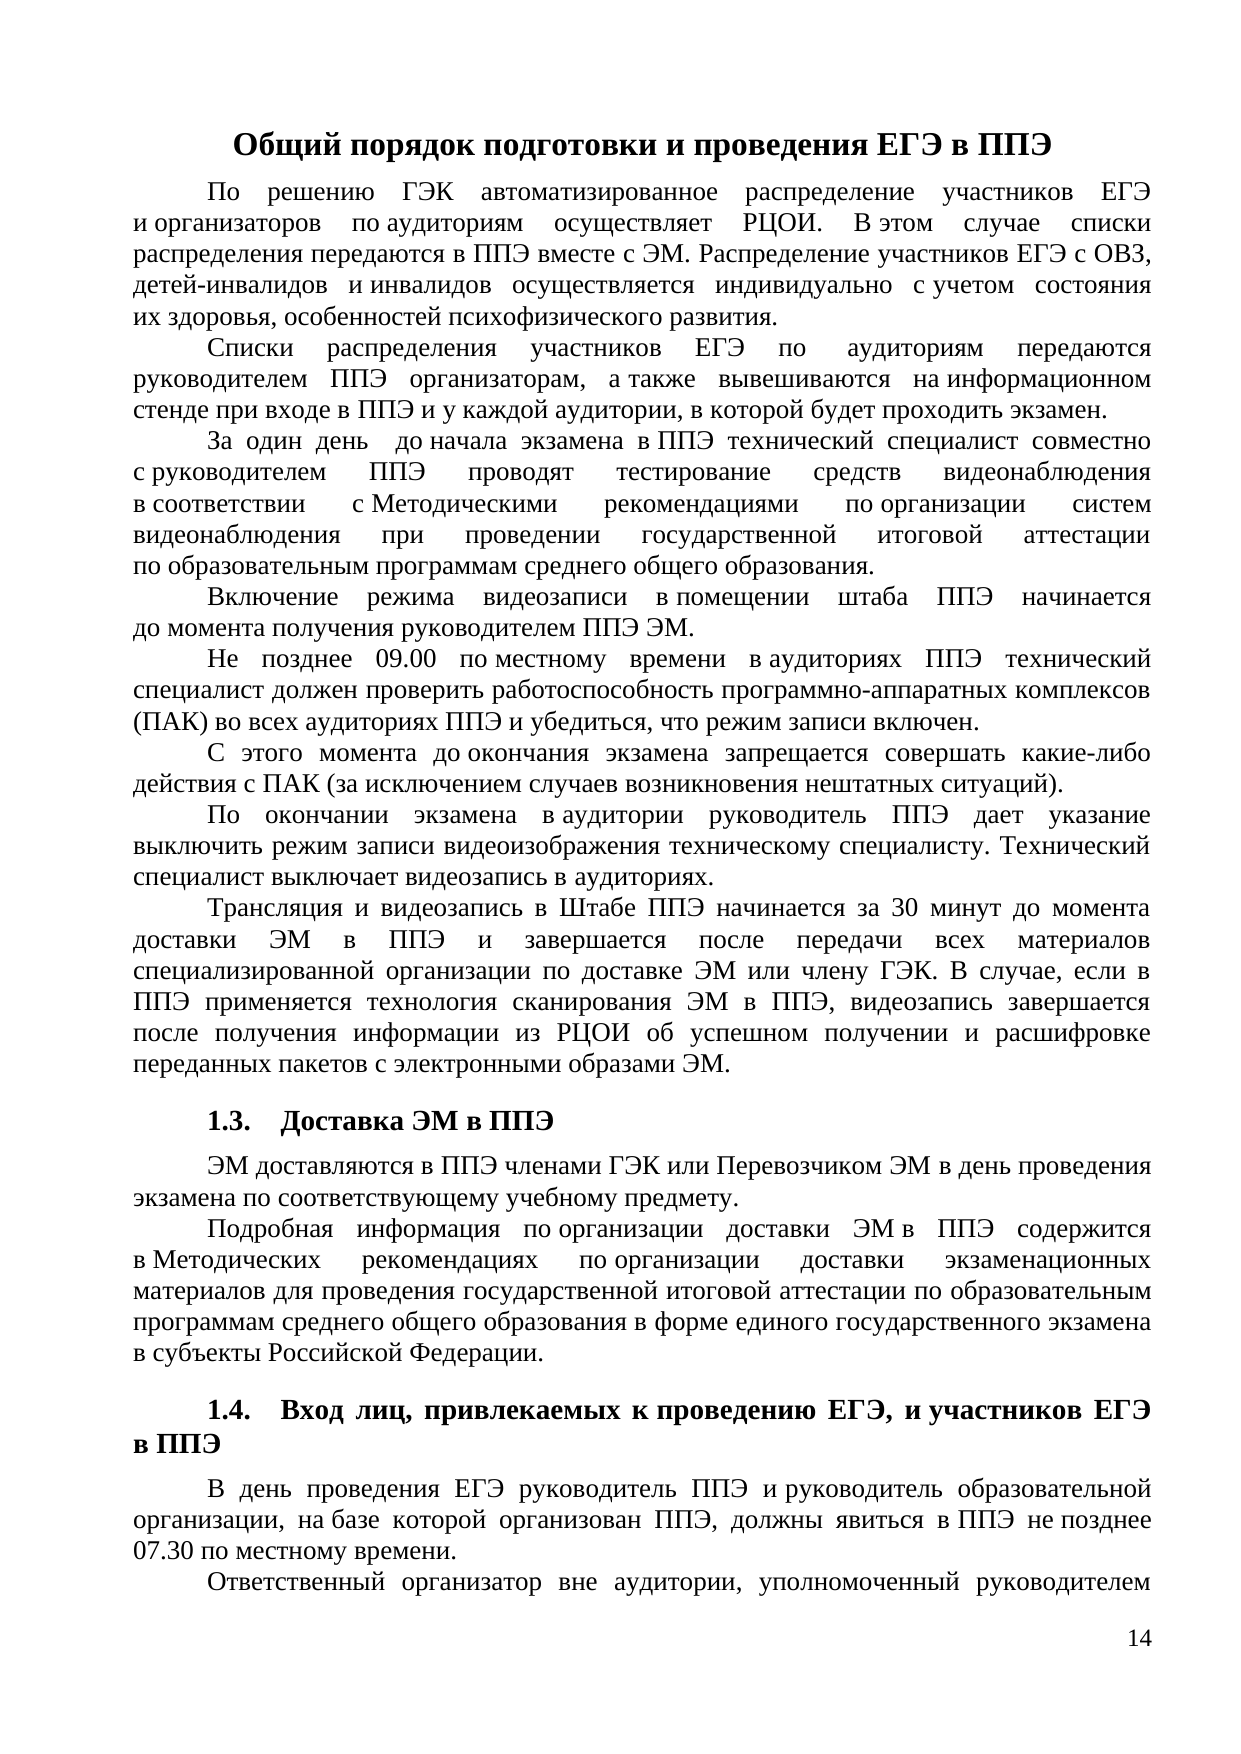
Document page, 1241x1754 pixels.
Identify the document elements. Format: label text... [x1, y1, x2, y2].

text Списки распределения участников ЕГЭ по аудиториям передаются руководителем ППЭ организаторам, а также вывешиваются на информационном стенде при входе в ППЭ и у каждой аудитории, в которой будет проходить экзамен. [133, 331, 1152, 424]
text Трансляция и видеозапись в Штабе ППЭ начинается за 30 минут до момента доставки ЭМ в ППЭ и завершается после передачи всех материалов специализированной организации по доставке ЭМ или члену ГЭК. В случае, если в ППЭ применяется технология сканирования ЭМ в ППЭ, видеозапись завершается после получения информации из РЦОИ об успешном получении и расшифровке переданных пакетов с электронными образами ЭМ. [133, 892, 1152, 1078]
subtitle Вход лиц, привлекаемых к проведению ЕГЭ, и участников ЕГЭ в ППЭ [133, 1392, 1152, 1459]
text С этого момента до окончания экзамена запрещается совершать какие-либо действия с ПАК (за исключением случаев возникновения нештатных ситуаций). [133, 736, 1152, 798]
text По окончании экзамена в аудитории руководитель ППЭ дает указание выключить режим записи видеоизображения техническому специалисту. Технический специалист выключает видеозапись в аудиториях. [133, 798, 1152, 892]
subtitle Доставка ЭМ в ППЭ [133, 1103, 1152, 1137]
text Включение режима видеозаписи в помещении штаба ППЭ начинается до момента получения руководителем ППЭ ЭМ. [133, 580, 1152, 642]
text По решению ГЭК автоматизированное распределение участников ЕГЭ и организаторов по аудиториям осуществляет РЦОИ. В этом случае списки распределения передаются в ППЭ вместе с ЭМ. Распределение участников ЕГЭ с ОВЗ, детей-инвалидов и инвалидов осуществляется индивидуально с учетом состояния их здоровья, особенностей психофизического развития. [133, 175, 1152, 331]
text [133, 1566, 1152, 1597]
text Не позднее 09.00 по местному времени в аудиториях ППЭ технический специалист должен проверить работоспособность программно-аппаратных комплексов (ПАК) во всех аудиториях ППЭ и убедиться, что режим записи включен. [133, 642, 1152, 736]
text ЭМ доставляются в ППЭ членами ГЭК или Перевозчиком ЭМ в день проведения экзамена по соответствующему учебному предмету. [133, 1149, 1152, 1212]
text В день проведения ЕГЭ руководитель ППЭ и руководитель образовательной организации, на базе которой организован ППЭ, должны явиться в ППЭ не позднее 07.30 по местному времени. [133, 1472, 1152, 1566]
text Подробная информация по организации доставки ЭМ в ППЭ содержится в Методических рекомендациях по организации доставки экзаменационных материалов для проведения государственной итоговой аттестации по образовательным программам среднего общего образования в форме единого государственного экзамена в субъекты Российской Федерации. [133, 1212, 1152, 1367]
subtitle Общий порядок подготовки и проведения ЕГЭ в ППЭ [133, 124, 1152, 163]
text За один день до начала экзамена в ППЭ технический специалист совместно с руководителем ППЭ проводят тестирование средств видеонаблюдения в соответствии с Методическими рекомендациями по организации систем видеонаблюдения при проведении государственной итоговой аттестации по образовательным программам среднего общего образования. [133, 424, 1152, 580]
